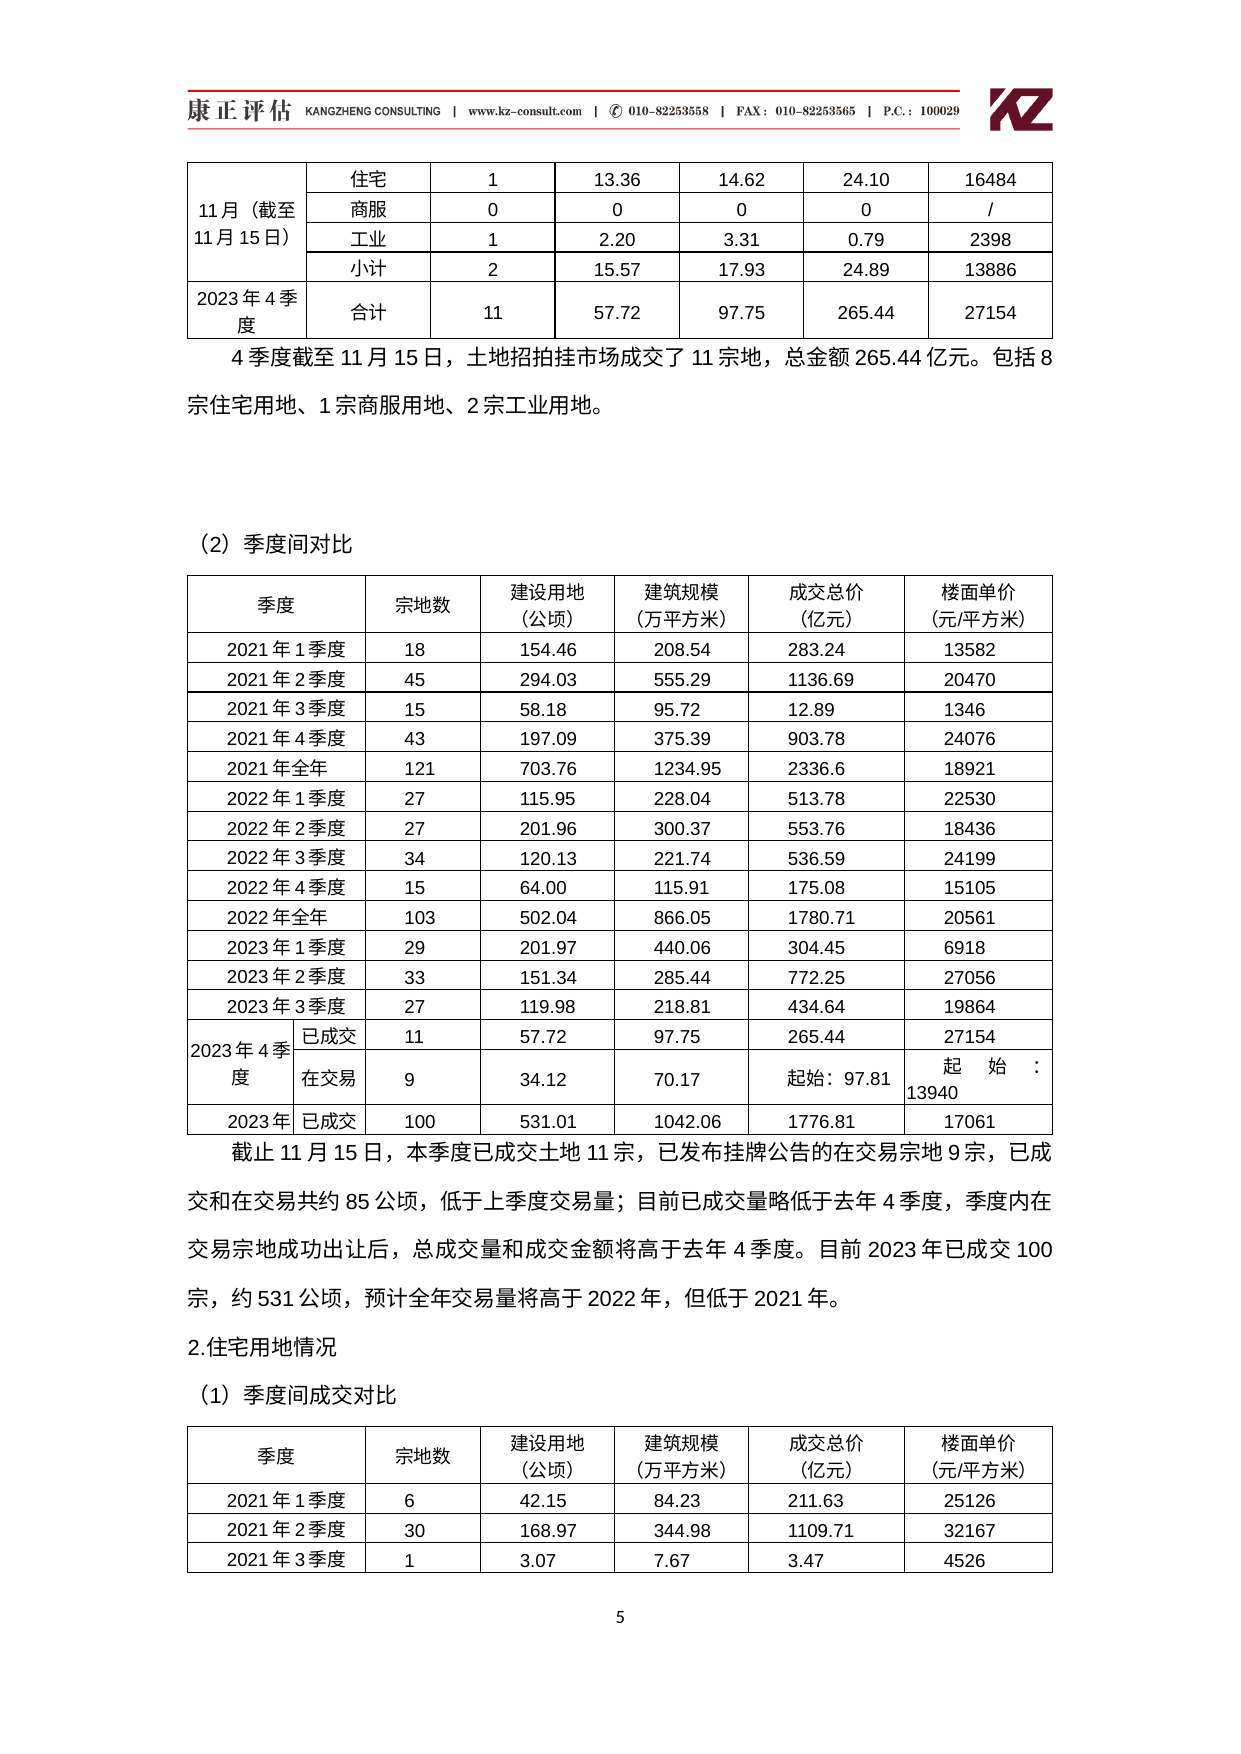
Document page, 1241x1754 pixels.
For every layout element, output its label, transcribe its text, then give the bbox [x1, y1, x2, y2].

table_cell 2021年4季度 [188, 722, 365, 751]
table_cell 375.39 [615, 722, 748, 751]
table_cell 6918 [905, 931, 1052, 959]
table_header 季度 [188, 576, 365, 632]
table_cell 84.23 [615, 1484, 748, 1512]
table_cell 25126 [905, 1484, 1052, 1512]
table_cell 2.20 [556, 223, 679, 251]
table_cell 42.15 [481, 1484, 614, 1512]
text 2.住宅用地情况 [187, 1329, 1053, 1362]
table_cell 555.29 [615, 663, 748, 691]
table_cell 2023年1季度 [188, 931, 365, 959]
table_cell 已成交 [294, 1105, 365, 1133]
table_cell 121 [366, 752, 480, 781]
table_cell 57.72 [481, 1020, 614, 1049]
table_cell 2023年2季度 [188, 961, 365, 989]
table_header 宗地数 [366, 576, 480, 632]
table_cell 工业 [307, 223, 430, 251]
table_cell 13886 [929, 253, 1052, 281]
table_cell 4526 [905, 1543, 1052, 1572]
table_cell 197.09 [481, 722, 614, 751]
table_cell 34.12 [481, 1050, 614, 1104]
table_cell 265.44 [749, 1020, 904, 1049]
table_cell 440.06 [615, 931, 748, 959]
table_cell 0 [556, 193, 679, 222]
table_cell 起始：13940 [905, 1050, 1052, 1104]
table_cell 27154 [905, 1020, 1052, 1049]
table_cell 344.98 [615, 1514, 748, 1542]
table_cell 265.44 [804, 282, 928, 338]
table_cell 7.67 [615, 1543, 748, 1572]
table_cell 27056 [905, 961, 1052, 989]
table_cell 16484 [929, 163, 1052, 192]
table_cell 283.24 [749, 633, 904, 662]
table_cell 218.81 [615, 990, 748, 1019]
table_cell 903.78 [749, 722, 904, 751]
table_cell 228.04 [615, 782, 748, 811]
table_cell 2023年4季度 [188, 1020, 293, 1104]
table_cell 18436 [905, 812, 1052, 840]
table_cell 2021年1季度 [188, 633, 365, 662]
table_header 楼面单价 （元/平方米） [905, 1427, 1052, 1483]
table_cell 531.01 [481, 1105, 614, 1133]
table_header 成交总价 （亿元） [749, 576, 904, 632]
table_cell 9 [366, 1050, 480, 1104]
table_cell 3.07 [481, 1543, 614, 1572]
table_cell 2021年全年 [188, 752, 365, 781]
table_cell 211.63 [749, 1484, 904, 1512]
table_cell 43 [366, 722, 480, 751]
table_cell 175.08 [749, 871, 904, 900]
table_cell 18 [366, 633, 480, 662]
table_header 宗地数 [366, 1427, 480, 1483]
table_cell 201.96 [481, 812, 614, 840]
table_cell 15 [366, 871, 480, 900]
table_cell 19864 [905, 990, 1052, 1019]
table_cell 2022年全年 [188, 901, 365, 930]
table_cell 70.17 [615, 1050, 748, 1104]
table_cell 120.13 [481, 841, 614, 870]
table_cell 18921 [905, 752, 1052, 781]
table_header 成交总价 （亿元） [749, 1427, 904, 1483]
table_cell 2023年4季度 [188, 282, 306, 338]
table_cell 58.18 [481, 693, 614, 721]
table_cell 2398 [929, 223, 1052, 251]
table_cell 24199 [905, 841, 1052, 870]
table_cell / [929, 193, 1052, 222]
table_cell 115.95 [481, 782, 614, 811]
text （2）季度间对比 [187, 526, 1053, 559]
table_cell 513.78 [749, 782, 904, 811]
table_cell 1 [366, 1543, 480, 1572]
table_cell 20561 [905, 901, 1052, 930]
table_cell 294.03 [481, 663, 614, 691]
table_cell 97.75 [680, 282, 803, 338]
table_cell 2021年3季度 [188, 1543, 365, 1572]
table_cell 34 [366, 841, 480, 870]
table_header 建筑规模 （万平方米） [615, 576, 748, 632]
table_cell 45 [366, 663, 480, 691]
table_cell 20470 [905, 663, 1052, 691]
table_cell 1136.69 [749, 663, 904, 691]
table_cell 154.46 [481, 633, 614, 662]
table_cell 12.89 [749, 693, 904, 721]
table_cell 3.47 [749, 1543, 904, 1572]
table_cell 27154 [929, 282, 1052, 338]
table_cell 866.05 [615, 901, 748, 930]
table_cell 起始：97.81 [749, 1050, 904, 1104]
table_cell 0 [680, 193, 803, 222]
table_cell 2021年2季度 [188, 663, 365, 691]
table_cell 15 [366, 693, 480, 721]
table_cell 1 [431, 223, 554, 251]
table_cell 2021年2季度 [188, 1514, 365, 1542]
table_cell 97.75 [615, 1020, 748, 1049]
table_cell 95.72 [615, 693, 748, 721]
table_cell 2022年2季度 [188, 812, 365, 840]
table_cell 2 [431, 253, 554, 281]
table_cell 553.76 [749, 812, 904, 840]
table_cell 11月（截至11月15日） [188, 163, 306, 281]
table_cell 11 [431, 282, 554, 338]
table_cell 合计 [307, 282, 430, 338]
table_cell 64.00 [481, 871, 614, 900]
table_cell 208.54 [615, 633, 748, 662]
table_cell 2021年3季度 [188, 693, 365, 721]
table_header 季度 [188, 1427, 365, 1483]
table_cell 103 [366, 901, 480, 930]
table_cell 285.44 [615, 961, 748, 989]
table_cell 6 [366, 1484, 480, 1512]
table_cell 100 [366, 1105, 480, 1133]
table_cell 24.10 [804, 163, 928, 192]
text 截止11月15日，本季度已成交土地11宗，已发布挂牌公告的在交易宗地9宗，已成交和在交易共约85公顷，低于上季度交易量；目前已成交量略低于去年4季度，季度内在交易宗地成功出让后，总成交量和成交金额将高于去年4季度。目前2023年已成交100宗，约531公顷，预计全年交易量将高于2022年，但低于2021年。 [187, 1135, 1053, 1313]
table_cell 小计 [307, 253, 430, 281]
table_cell 300.37 [615, 812, 748, 840]
text 4季度截至11月15日，土地招拍挂市场成交了11宗地，总金额265.44亿元。包括8宗住宅用地、1宗商服用地、2宗工业用地。 [187, 339, 1053, 420]
table_cell 703.76 [481, 752, 614, 781]
table_cell 17061 [905, 1105, 1052, 1133]
table_cell 2022年1季度 [188, 782, 365, 811]
table_cell 30 [366, 1514, 480, 1542]
table_cell 119.98 [481, 990, 614, 1019]
text （1）季度间成交对比 [187, 1377, 1053, 1410]
picture [187, 88, 1053, 131]
table_cell 15.57 [556, 253, 679, 281]
table_cell 32167 [905, 1514, 1052, 1542]
table_cell 0 [431, 193, 554, 222]
table_cell 3.31 [680, 223, 803, 251]
table_cell 1780.71 [749, 901, 904, 930]
table_cell 0.79 [804, 223, 928, 251]
table_cell 57.72 [556, 282, 679, 338]
table_cell 15105 [905, 871, 1052, 900]
table_cell 2023年 [188, 1105, 293, 1133]
table_cell 33 [366, 961, 480, 989]
table_cell 434.64 [749, 990, 904, 1019]
table_cell 2021年1季度 [188, 1484, 365, 1512]
table_cell 115.91 [615, 871, 748, 900]
table_cell 27 [366, 990, 480, 1019]
table_cell 在交易 [294, 1050, 365, 1104]
table_cell 27 [366, 812, 480, 840]
table_cell 1346 [905, 693, 1052, 721]
table_cell 22530 [905, 782, 1052, 811]
table_cell 536.59 [749, 841, 904, 870]
table_cell 2336.6 [749, 752, 904, 781]
table_cell 304.45 [749, 931, 904, 959]
table_header 建设用地 （公顷） [481, 1427, 614, 1483]
table_cell 0 [804, 193, 928, 222]
table_cell 168.97 [481, 1514, 614, 1542]
table_cell 1 [431, 163, 554, 192]
table_cell 已成交 [294, 1020, 365, 1049]
table_cell 13.36 [556, 163, 679, 192]
table_cell 772.25 [749, 961, 904, 989]
table_cell 1776.81 [749, 1105, 904, 1133]
table_cell 27 [366, 782, 480, 811]
table_cell 201.97 [481, 931, 614, 959]
table_cell 1109.71 [749, 1514, 904, 1542]
table_cell 2022年4季度 [188, 871, 365, 900]
table_cell 29 [366, 931, 480, 959]
table_cell 2022年3季度 [188, 841, 365, 870]
table_cell 502.04 [481, 901, 614, 930]
table_header 建设用地 （公顷） [481, 576, 614, 632]
table_cell 住宅 [307, 163, 430, 192]
table_cell 1042.06 [615, 1105, 748, 1133]
table_cell 14.62 [680, 163, 803, 192]
table_cell 221.74 [615, 841, 748, 870]
table_cell 13582 [905, 633, 1052, 662]
table_cell 24.89 [804, 253, 928, 281]
table_header 建筑规模 （万平方米） [615, 1427, 748, 1483]
table_cell 1234.95 [615, 752, 748, 781]
table_cell 2023年3季度 [188, 990, 365, 1019]
table_cell 11 [366, 1020, 480, 1049]
table_header 楼面单价 （元/平方米） [905, 576, 1052, 632]
table_cell 24076 [905, 722, 1052, 751]
table_cell 151.34 [481, 961, 614, 989]
table_cell 17.93 [680, 253, 803, 281]
table_cell 商服 [307, 193, 430, 222]
